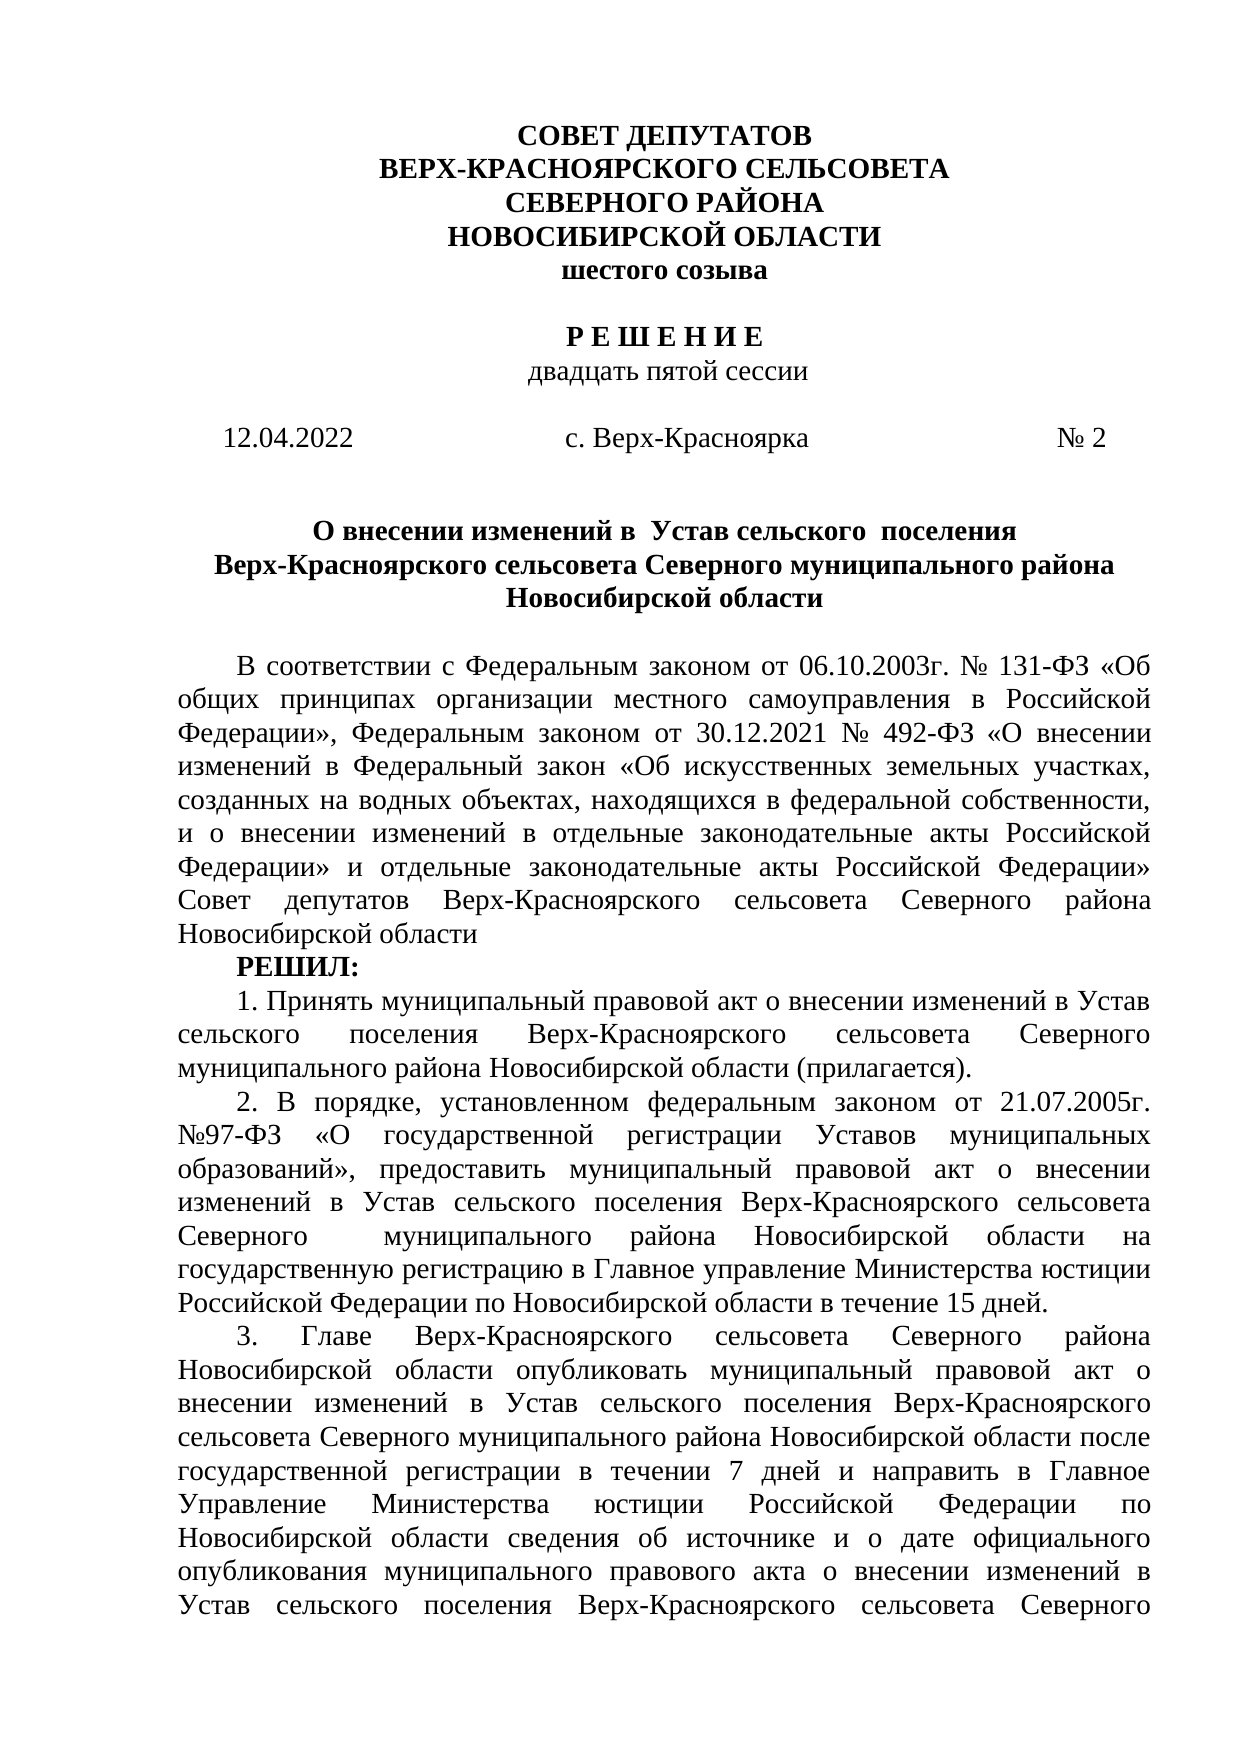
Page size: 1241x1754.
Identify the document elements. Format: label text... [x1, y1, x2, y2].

text шестого созыва [177, 252, 1152, 286]
text НОВОСИБИРСКОЙ ОБЛАСТИ [177, 219, 1152, 252]
subtitle 1. Принять муниципальный правовой акт о внесении изменений в Устав сельского поселения Верх-Красноярского сельсовета Северного муниципального района Новосибирской области (прилагается). [177, 983, 1152, 1084]
text Р Е Ш Е Н И Е [162, 319, 1167, 353]
text СОВЕТ ДЕПУТАТОВ [177, 118, 1152, 152]
text О внесении изменений в Устав сельского поселения [177, 513, 1152, 547]
text 2. В порядке, установленном федеральным законом от 21.07.2005г. №97-ФЗ «О государственной регистрации Уставов муниципальных образований», предоставить муниципальный правовой акт о внесении изменений в Устав сельского поселения Верх-Красноярского сельсовета Северного муниципального района Новосибирской области на государственную регистрацию в Главное управление Министерства юстиции Российской Федерации по Новосибирской области в течение 15 дней. [177, 1084, 1152, 1318]
text СЕВЕРНОГО РАЙОНА [177, 185, 1152, 219]
text Верх-Красноярского сельсовета Северного муниципального района Новосибирской области [177, 547, 1152, 614]
text ВЕРХ-КРАСНОЯРСКОГО СЕЛЬСОВЕТА [177, 152, 1152, 185]
text 12.04.2022 с. Верх-Красноярка № 2 [162, 420, 1167, 453]
subtitle В соответствии с Федеральным законом от 06.10.2003г. № 131-ФЗ «Об общих принципах организации местного самоуправления в Российской Федерации», Федеральным законом от 30.12.2021 № 492-ФЗ «О внесении изменений в Федеральный закон «Об искусственных земельных участках, созданных на водных объектах, находящихся в федеральной собственности, и о внесении изменений в отдельные законодательные акты Российской Федерации» и отдельные законодательные акты Российской Федерации» Совет депутатов Верх-Красноярского сельсовета Северного района Новосибирской области [177, 882, 1152, 949]
subtitle РЕШИЛ: [177, 949, 1152, 983]
text двадцать пятой сессии [162, 353, 1167, 386]
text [177, 1318, 1152, 1620]
subtitle В соответствии с Федеральным законом от 06.10.2003г. № 131-ФЗ «Об общих принципах организации местного самоуправления в Российской Федерации», Федеральным законом от 30.12.2021 № 492-ФЗ «О внесении изменений в Федеральный закон «Об искусственных земельных участках, созданных на водных объектах, находящихся в федеральной собственности, и о внесении изменений в отдельные законодательные акты Российской Федерации» и отдельные законодательные акты Российской Федерации» Совет депутатов Верх-Красноярского сельсовета Северного района Новосибирской области [177, 648, 1152, 748]
